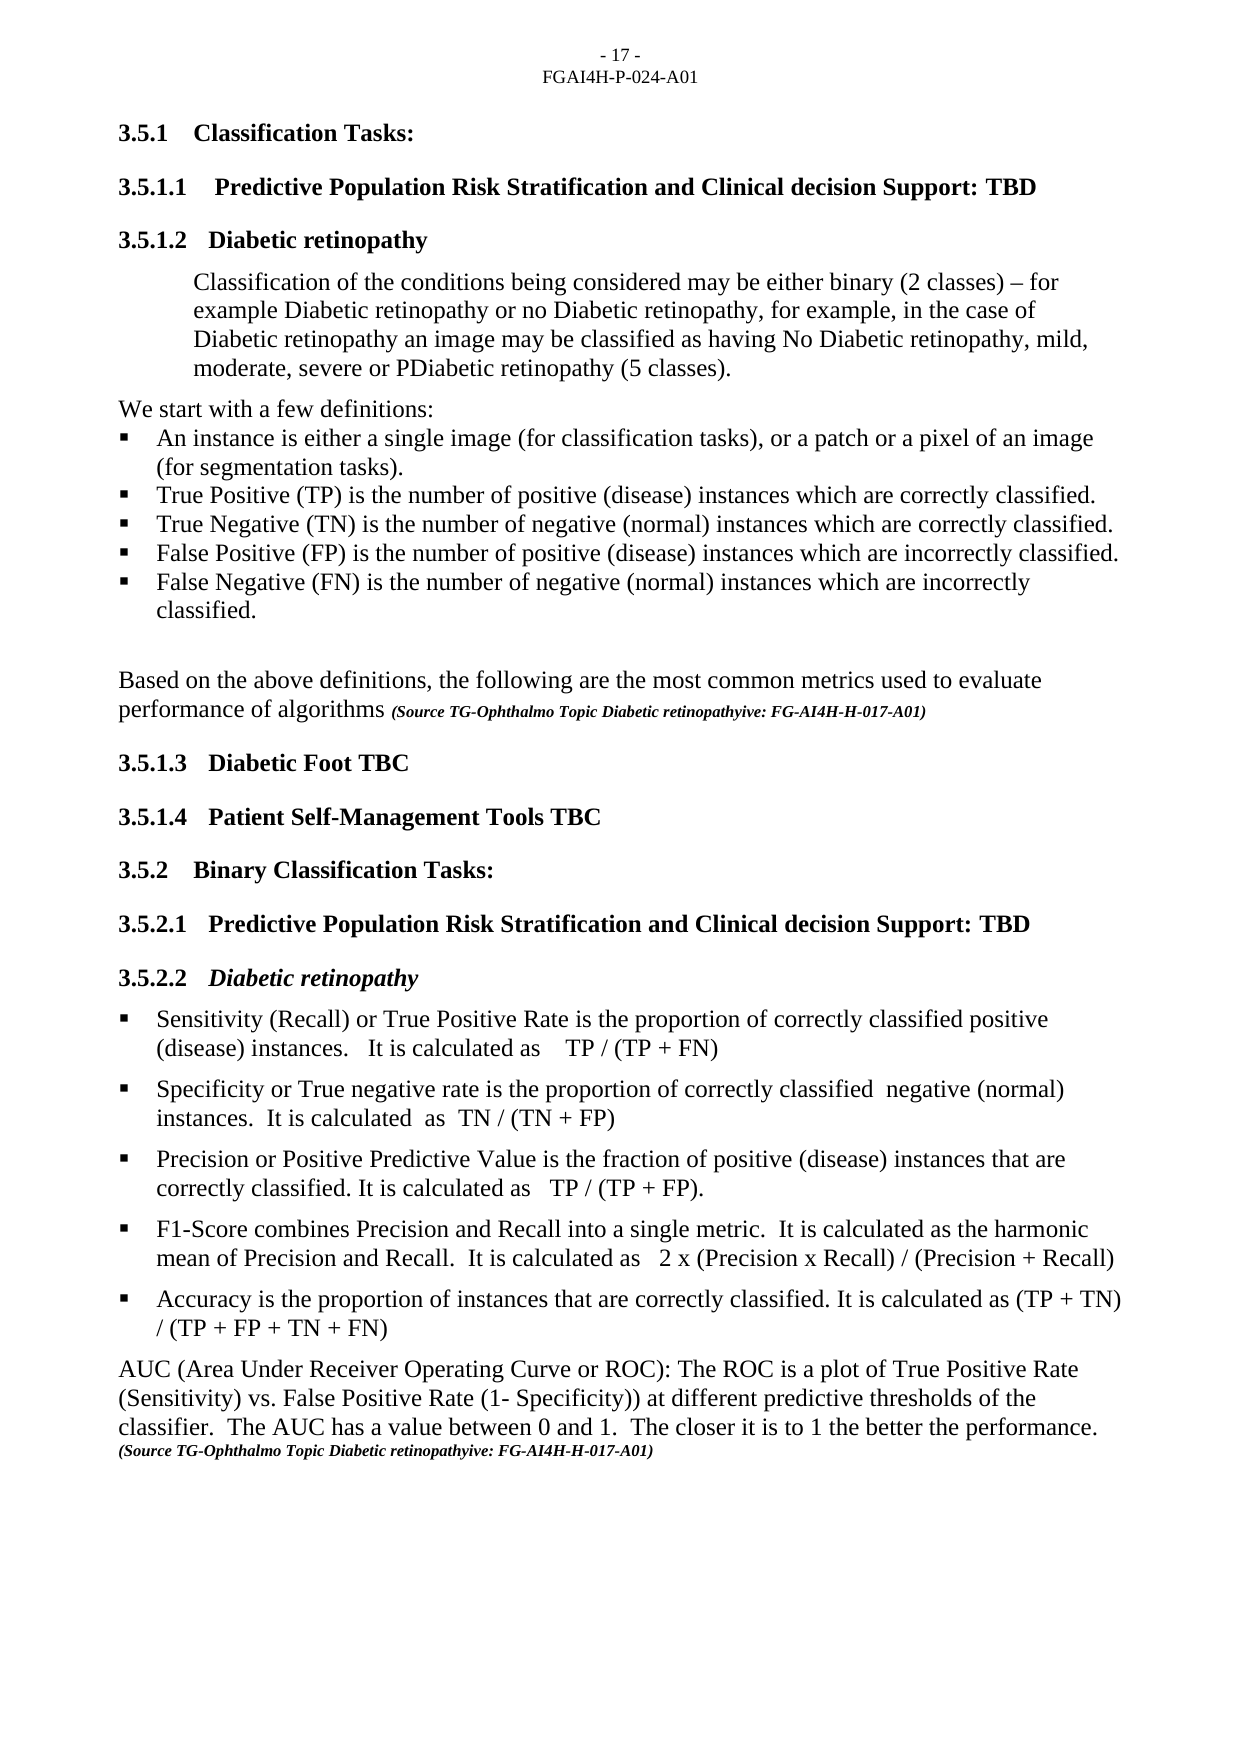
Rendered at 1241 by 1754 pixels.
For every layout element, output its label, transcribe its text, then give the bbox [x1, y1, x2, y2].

list Classification Tasks: [118, 118, 1122, 147]
list Precision or Positive Predictive Value is the fraction of positive (disease) instances that are correctly classified. It is calculated as TP / (TP + FP). [118, 1144, 1122, 1202]
subtitle Predictive Population Risk Stratification and Clinical decision Support: TBD [118, 172, 1122, 201]
text We start with a few definitions: [118, 394, 1122, 423]
subtitle Binary Classification Tasks: [118, 856, 1122, 884]
text Based on the above definitions, the following are the most common metrics used to evaluate performance of algorithms (Source TG-Ophthalmo Topic Diabetic retinopathyive: FG-AI4H-H-017-A01) [118, 666, 1122, 723]
text AUC (Area Under Receiver Operating Curve or ROC): The ROC is a plot of True Positive Rate (Sensitivity) vs. False Positive Rate (1- Specificity)) at different predictive thresholds of the classifier. The AUC has a value between 0 and 1. The closer it is to 1 the better the performance. (Source TG-Ophthalmo Topic Diabetic retinopathyive: FG-AI4H-H-017-A01) [118, 1354, 1122, 1460]
list Accuracy is the proportion of instances that are correctly classified. It is calculated as (TP + TN) / (TP + FP + TN + FN) [118, 1284, 1122, 1342]
list True Positive (TP) is the number of positive (disease) instances which are correctly classified. [118, 481, 1122, 509]
list Classification of the conditions being considered may be either binary (2 classes) – for example Diabetic retinopathy or no Diabetic retinopathy, for example, in the case of Diabetic retinopathy an image may be classified as having No Diabetic retinopathy, mild, moderate, severe or PDiabetic retinopathy (5 classes). [193, 267, 1122, 382]
list F1-Score combines Precision and Recall into a single metric. It is calculated as the harmonic mean of Precision and Recall. It is calculated as 2 x (Precision x Recall) / (Precision + Recall) [118, 1214, 1122, 1272]
subtitle Predictive Population Risk Stratification and Clinical decision Support: TBD [118, 909, 1122, 938]
subtitle Diabetic retinopathy [118, 963, 1122, 992]
subtitle Diabetic Foot TBC [118, 748, 1122, 777]
list An instance is either a single image (for classification tasks), or a patch or a pixel of an image (for segmentation tasks). [118, 423, 1122, 481]
subtitle Patient Self-Management Tools TBC [118, 802, 1122, 831]
list True Negative (TN) is the number of negative (normal) instances which are correctly classified. [118, 509, 1122, 538]
list Sensitivity (Recall) or True Positive Rate is the proportion of correctly classified positive (disease) instances. It is calculated as TP / (TP + FN) [118, 1004, 1122, 1062]
subtitle Diabetic retinopathy [118, 226, 1122, 254]
list Specificity or True negative rate is the proportion of correctly classified negative (normal) instances. It is calculated as TN / (TN + FP) [118, 1074, 1122, 1132]
list False Negative (FN) is the number of negative (normal) instances which are incorrectly classified. [118, 567, 1122, 624]
list False Positive (FP) is the number of positive (disease) instances which are incorrectly classified. [118, 538, 1122, 567]
